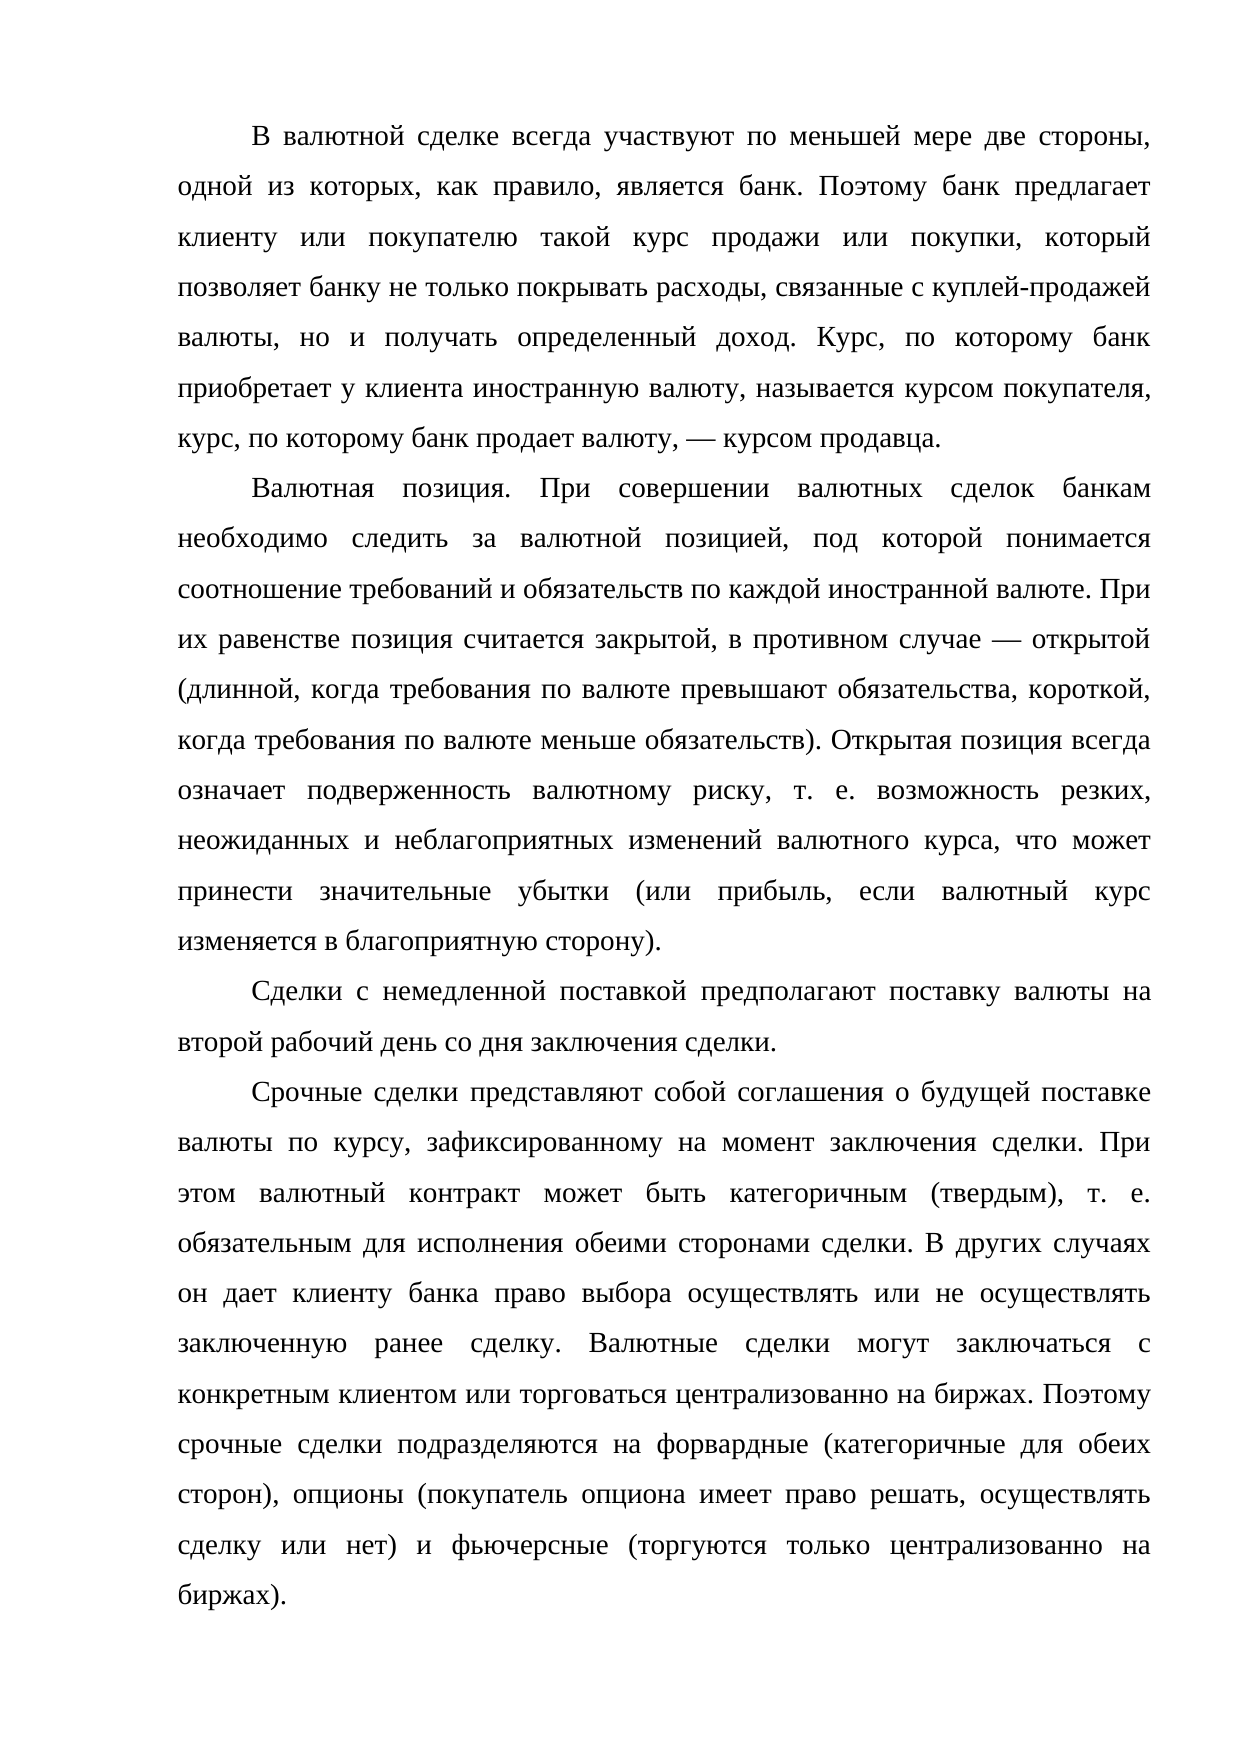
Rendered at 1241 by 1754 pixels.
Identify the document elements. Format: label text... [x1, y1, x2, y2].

text Сделки с немедленной поставкой предполагают поставку валюты на второй рабочий день со дня заключения сделки. [177, 973, 1152, 1057]
text В валютной сделке всегда участвуют по меньшей мере две стороны, одной из которых, как правило, является банк. Поэтому банк предлагает клиенту или покупателю такой курс продажи или покупки, который позволяет банку не только покрывать расходы, связанные с куплей-продажей валюты, но и получать определенный доход. Курс, по которому банк приобретает у клиента иностранную валюту, называется курсом покупателя, курс, по которому банк продает валюту, — курсом продавца. [177, 118, 1152, 453]
text Срочные сделки представляют собой соглашения о будущей поставке валюты по курсу, зафиксированному на момент заключения сделки. При этом валютный контракт может быть категоричным (твердым), т. е. обязательным для исполнения обеими сторонами сделки. В других случаях он дает клиенту банка право выбора осуществлять или не осуществлять заключенную ранее сделку. Валютные сделки могут заключаться с конкретным клиентом или торговаться централизованно на биржах. Поэтому срочные сделки подразделяются на форвардные (категоричные для обеих сторон), опционы (покупатель опциона имеет право решать, осуществлять сделку или нет) и фьючерсные (торгуются только централизованно на биржах). [177, 1074, 1152, 1611]
text Валютная позиция. При совершении валютных сделок банкам необходимо следить за валютной позицией, под которой понимается соотношение требований и обязательств по каждой иностранной валюте. При их равенстве позиция считается закрытой, в противном случае — открытой (длинной, когда требования по валюте превышают обязательства, короткой, когда требования по валюте меньше обязательств). Открытая позиция всегда означает подверженность валютному риску, т. е. возможность резких, неожиданных и неблагоприятных изменений валютного курса, что может принести значительные убытки (или прибыль, если валютный курс изменяется в благоприятную сторону). [177, 470, 1152, 957]
